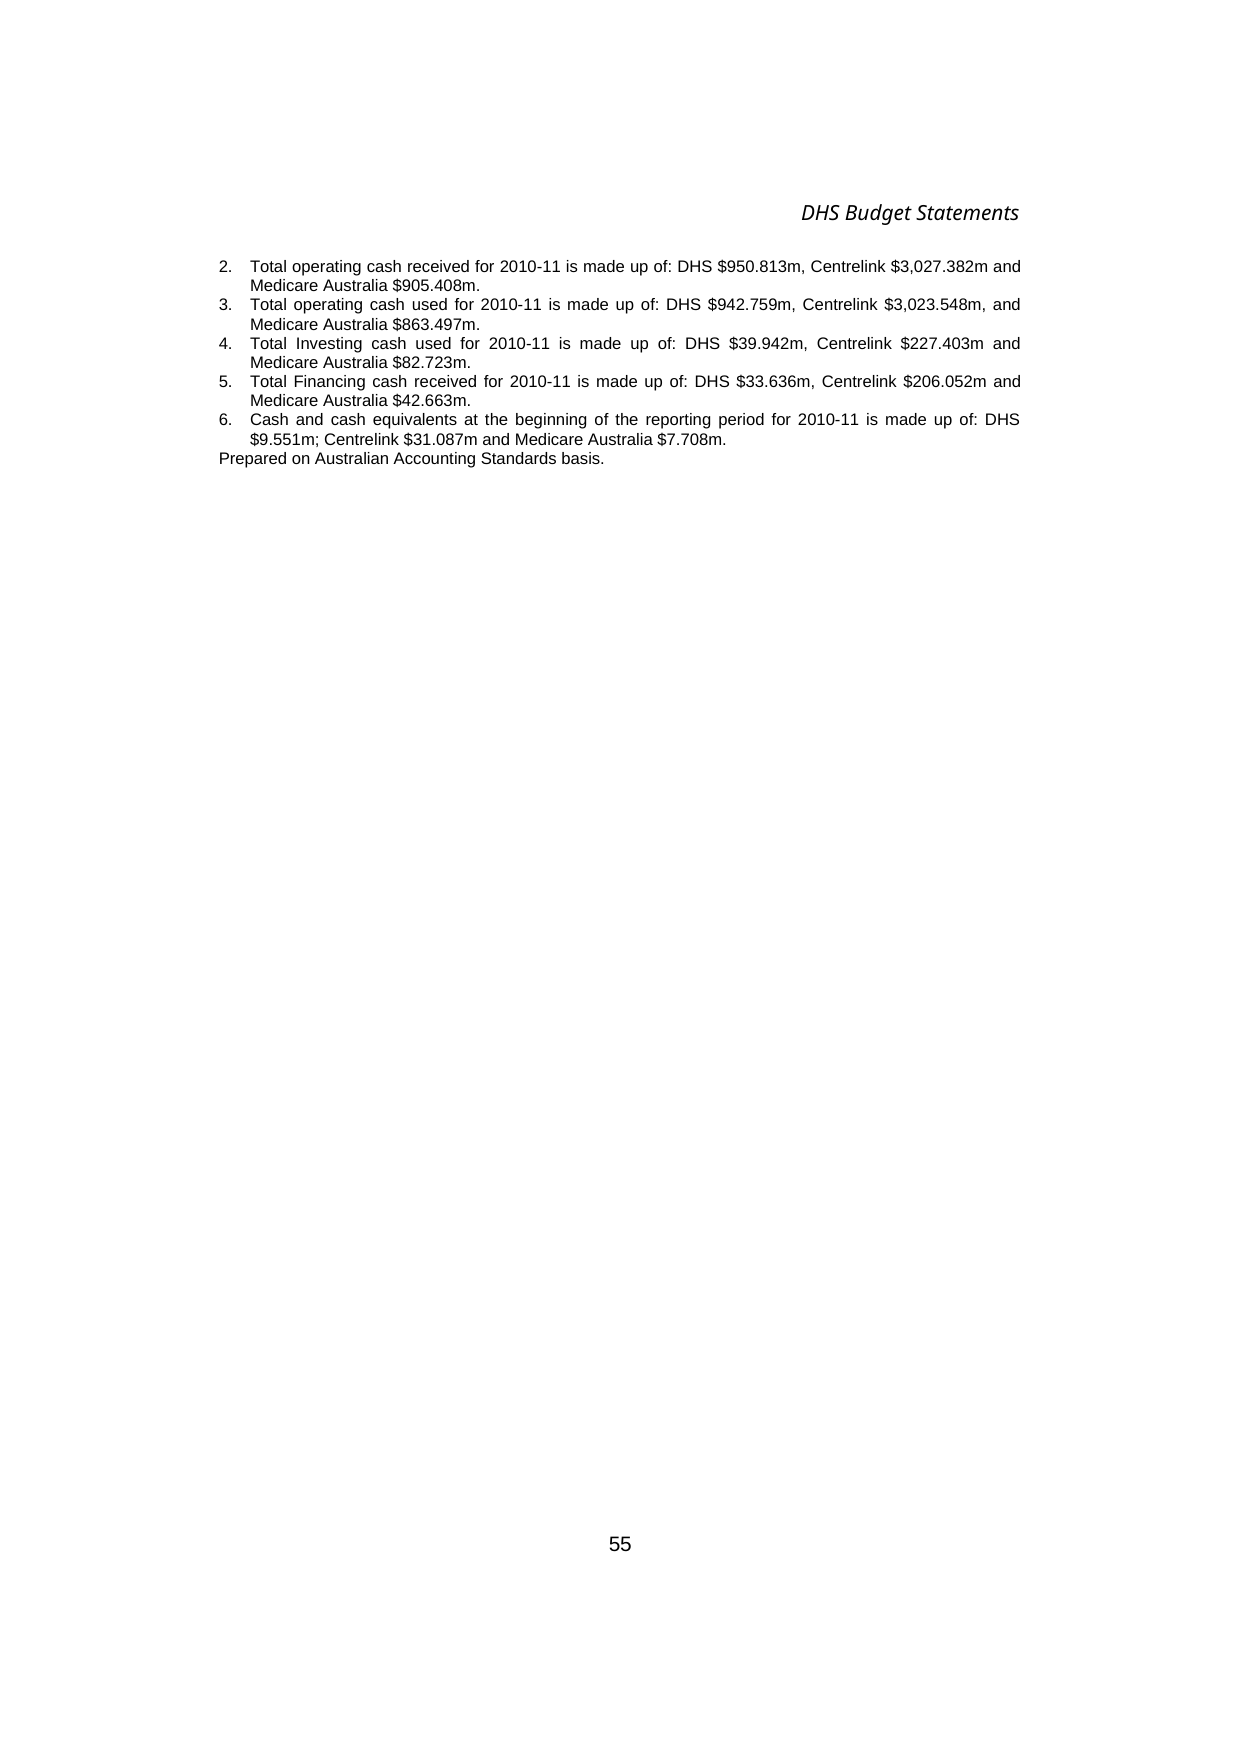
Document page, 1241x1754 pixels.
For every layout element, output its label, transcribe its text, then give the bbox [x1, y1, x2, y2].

list Total operating cash received for 2010-11 is made up of: DHS $950.813m, Centrelink $3,027.382m and Medicare Australia $905.408m. [218, 257, 1022, 295]
list Total Investing cash used for 2010-11 is made up of: DHS $39.942m, Centrelink $227.403m and Medicare Australia $82.723m. [218, 333, 1022, 372]
list Total Financing cash received for 2010-11 is made up of: DHS $33.636m, Centrelink $206.052m and Medicare Australia $42.663m. [218, 372, 1022, 410]
list Cash and cash equivalents at the beginning of the reporting period for 2010-11 is made up of: DHS $9.551m; Centrelink $31.087m and Medicare Australia $7.708m. [218, 410, 1022, 448]
text Prepared on Australian Accounting Standards basis. [218, 448, 1022, 468]
list Total operating cash used for 2010-11 is made up of: DHS $942.759m, Centrelink $3,023.548m, and Medicare Australia $863.497m. [218, 295, 1022, 333]
